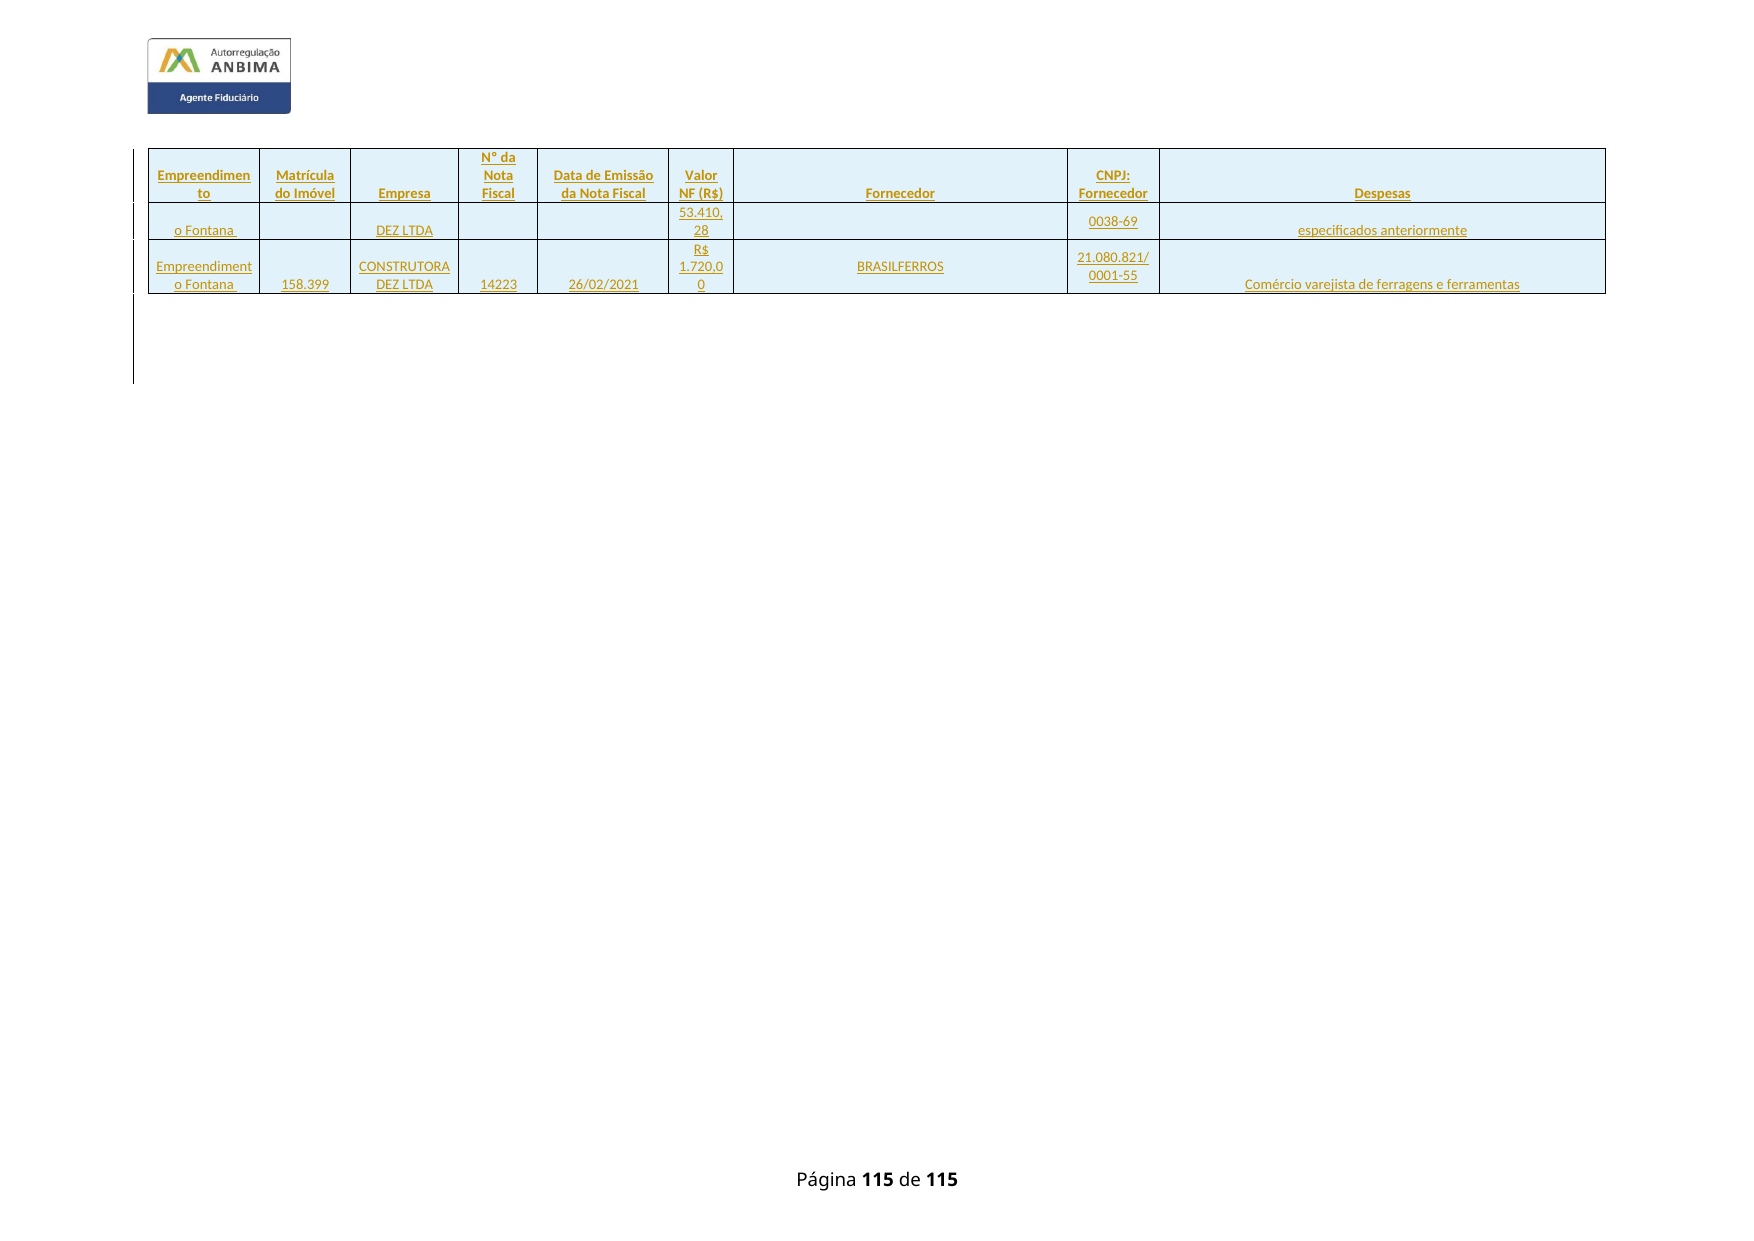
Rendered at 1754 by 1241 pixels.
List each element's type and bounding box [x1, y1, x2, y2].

picture [147, 38, 291, 114]
